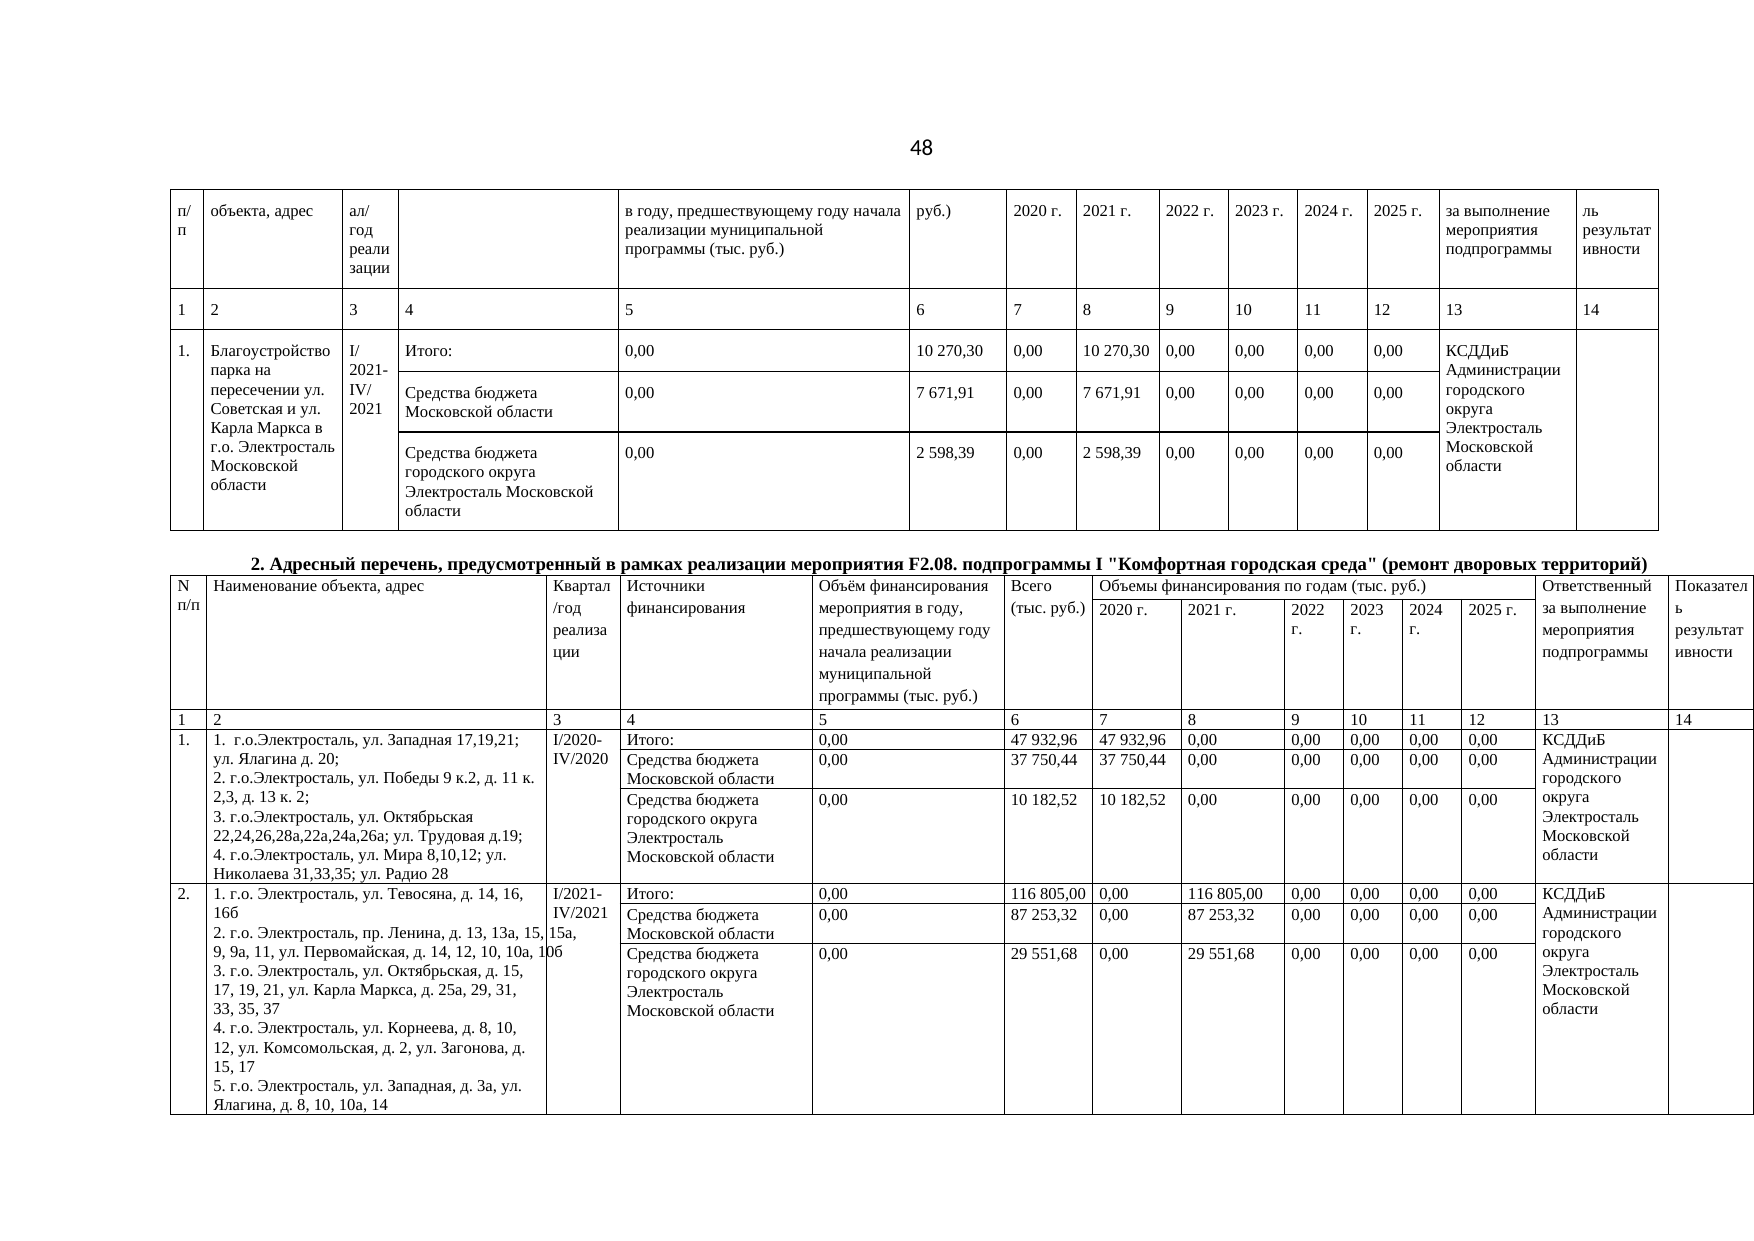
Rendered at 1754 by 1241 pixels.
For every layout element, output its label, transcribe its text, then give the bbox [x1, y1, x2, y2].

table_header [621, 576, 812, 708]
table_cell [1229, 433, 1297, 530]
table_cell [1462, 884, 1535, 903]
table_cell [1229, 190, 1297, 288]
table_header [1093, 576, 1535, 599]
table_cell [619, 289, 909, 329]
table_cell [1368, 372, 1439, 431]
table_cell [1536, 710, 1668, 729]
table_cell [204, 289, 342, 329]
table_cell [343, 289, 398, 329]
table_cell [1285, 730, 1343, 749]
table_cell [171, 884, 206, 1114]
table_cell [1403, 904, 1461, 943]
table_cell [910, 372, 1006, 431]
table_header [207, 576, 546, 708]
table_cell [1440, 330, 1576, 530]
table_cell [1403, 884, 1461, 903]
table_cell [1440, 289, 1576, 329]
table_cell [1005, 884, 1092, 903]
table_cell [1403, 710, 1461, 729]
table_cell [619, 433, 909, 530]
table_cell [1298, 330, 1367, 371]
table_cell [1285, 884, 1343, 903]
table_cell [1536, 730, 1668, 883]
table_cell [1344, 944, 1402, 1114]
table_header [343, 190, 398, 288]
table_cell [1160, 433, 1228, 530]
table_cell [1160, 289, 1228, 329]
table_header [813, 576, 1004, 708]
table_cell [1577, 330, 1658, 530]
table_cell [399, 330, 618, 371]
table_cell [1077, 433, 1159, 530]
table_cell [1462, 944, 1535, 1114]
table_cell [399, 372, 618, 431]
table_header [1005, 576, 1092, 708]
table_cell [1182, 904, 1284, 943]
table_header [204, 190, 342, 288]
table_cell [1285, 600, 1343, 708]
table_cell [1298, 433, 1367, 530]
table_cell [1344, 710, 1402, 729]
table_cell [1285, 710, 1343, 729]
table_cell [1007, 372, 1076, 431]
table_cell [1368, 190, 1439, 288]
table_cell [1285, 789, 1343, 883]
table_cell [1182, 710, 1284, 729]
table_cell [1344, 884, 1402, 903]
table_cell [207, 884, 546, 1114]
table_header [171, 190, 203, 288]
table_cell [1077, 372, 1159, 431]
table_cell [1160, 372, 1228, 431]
text 2. Адресный перечень, предусмотренный в рамках реализации мероприятия F2.08. подпрограммы I "Комфортная городская среда" (ремонт дворовых территорий) [177, 553, 1665, 574]
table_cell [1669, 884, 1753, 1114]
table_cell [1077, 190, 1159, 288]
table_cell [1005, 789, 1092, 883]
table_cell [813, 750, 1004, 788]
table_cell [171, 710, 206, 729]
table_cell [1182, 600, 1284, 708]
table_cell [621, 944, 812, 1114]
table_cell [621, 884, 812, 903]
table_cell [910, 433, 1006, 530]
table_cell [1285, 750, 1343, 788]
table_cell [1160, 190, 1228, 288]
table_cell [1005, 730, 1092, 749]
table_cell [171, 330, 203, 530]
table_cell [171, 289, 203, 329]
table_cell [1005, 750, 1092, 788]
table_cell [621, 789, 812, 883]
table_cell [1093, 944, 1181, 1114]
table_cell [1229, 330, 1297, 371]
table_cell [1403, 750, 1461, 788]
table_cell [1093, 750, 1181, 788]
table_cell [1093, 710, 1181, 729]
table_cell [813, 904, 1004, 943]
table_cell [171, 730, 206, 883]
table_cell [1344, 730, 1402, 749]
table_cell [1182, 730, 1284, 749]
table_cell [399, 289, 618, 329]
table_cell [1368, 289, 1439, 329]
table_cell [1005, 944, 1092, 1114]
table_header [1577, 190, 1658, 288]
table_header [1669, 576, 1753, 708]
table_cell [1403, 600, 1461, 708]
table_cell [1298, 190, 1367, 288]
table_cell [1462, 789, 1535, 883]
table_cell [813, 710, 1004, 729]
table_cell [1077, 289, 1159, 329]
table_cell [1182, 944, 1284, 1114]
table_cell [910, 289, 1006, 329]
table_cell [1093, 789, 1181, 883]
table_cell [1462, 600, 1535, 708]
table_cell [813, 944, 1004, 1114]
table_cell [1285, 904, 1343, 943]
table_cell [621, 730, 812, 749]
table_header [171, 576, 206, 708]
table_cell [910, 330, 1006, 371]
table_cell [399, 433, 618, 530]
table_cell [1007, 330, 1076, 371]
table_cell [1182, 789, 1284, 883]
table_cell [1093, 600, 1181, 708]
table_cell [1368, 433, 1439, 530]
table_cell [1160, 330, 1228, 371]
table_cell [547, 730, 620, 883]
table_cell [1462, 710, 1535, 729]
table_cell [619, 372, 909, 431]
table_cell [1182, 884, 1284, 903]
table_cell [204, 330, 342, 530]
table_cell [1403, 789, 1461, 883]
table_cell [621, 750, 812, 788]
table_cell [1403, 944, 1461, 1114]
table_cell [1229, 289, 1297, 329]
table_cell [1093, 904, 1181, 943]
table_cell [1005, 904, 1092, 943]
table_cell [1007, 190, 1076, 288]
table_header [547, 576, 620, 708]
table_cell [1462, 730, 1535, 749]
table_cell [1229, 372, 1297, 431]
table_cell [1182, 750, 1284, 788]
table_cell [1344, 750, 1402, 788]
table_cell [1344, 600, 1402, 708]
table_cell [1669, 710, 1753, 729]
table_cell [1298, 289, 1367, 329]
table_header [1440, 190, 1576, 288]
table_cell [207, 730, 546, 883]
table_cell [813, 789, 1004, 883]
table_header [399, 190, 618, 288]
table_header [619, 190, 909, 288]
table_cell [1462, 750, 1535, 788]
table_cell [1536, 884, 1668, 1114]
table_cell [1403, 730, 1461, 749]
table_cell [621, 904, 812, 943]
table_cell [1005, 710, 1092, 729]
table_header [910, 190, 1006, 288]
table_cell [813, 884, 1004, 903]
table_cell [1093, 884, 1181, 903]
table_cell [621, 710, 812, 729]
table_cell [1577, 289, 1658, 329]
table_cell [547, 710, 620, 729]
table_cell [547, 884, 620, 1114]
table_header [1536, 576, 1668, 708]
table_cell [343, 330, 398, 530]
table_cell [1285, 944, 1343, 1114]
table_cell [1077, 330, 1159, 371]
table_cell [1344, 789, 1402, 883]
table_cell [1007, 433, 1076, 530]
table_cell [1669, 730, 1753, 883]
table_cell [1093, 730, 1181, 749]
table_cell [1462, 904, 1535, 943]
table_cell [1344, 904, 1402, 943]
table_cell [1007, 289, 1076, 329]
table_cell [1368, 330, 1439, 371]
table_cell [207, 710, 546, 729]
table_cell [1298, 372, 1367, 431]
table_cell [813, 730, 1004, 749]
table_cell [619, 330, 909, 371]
